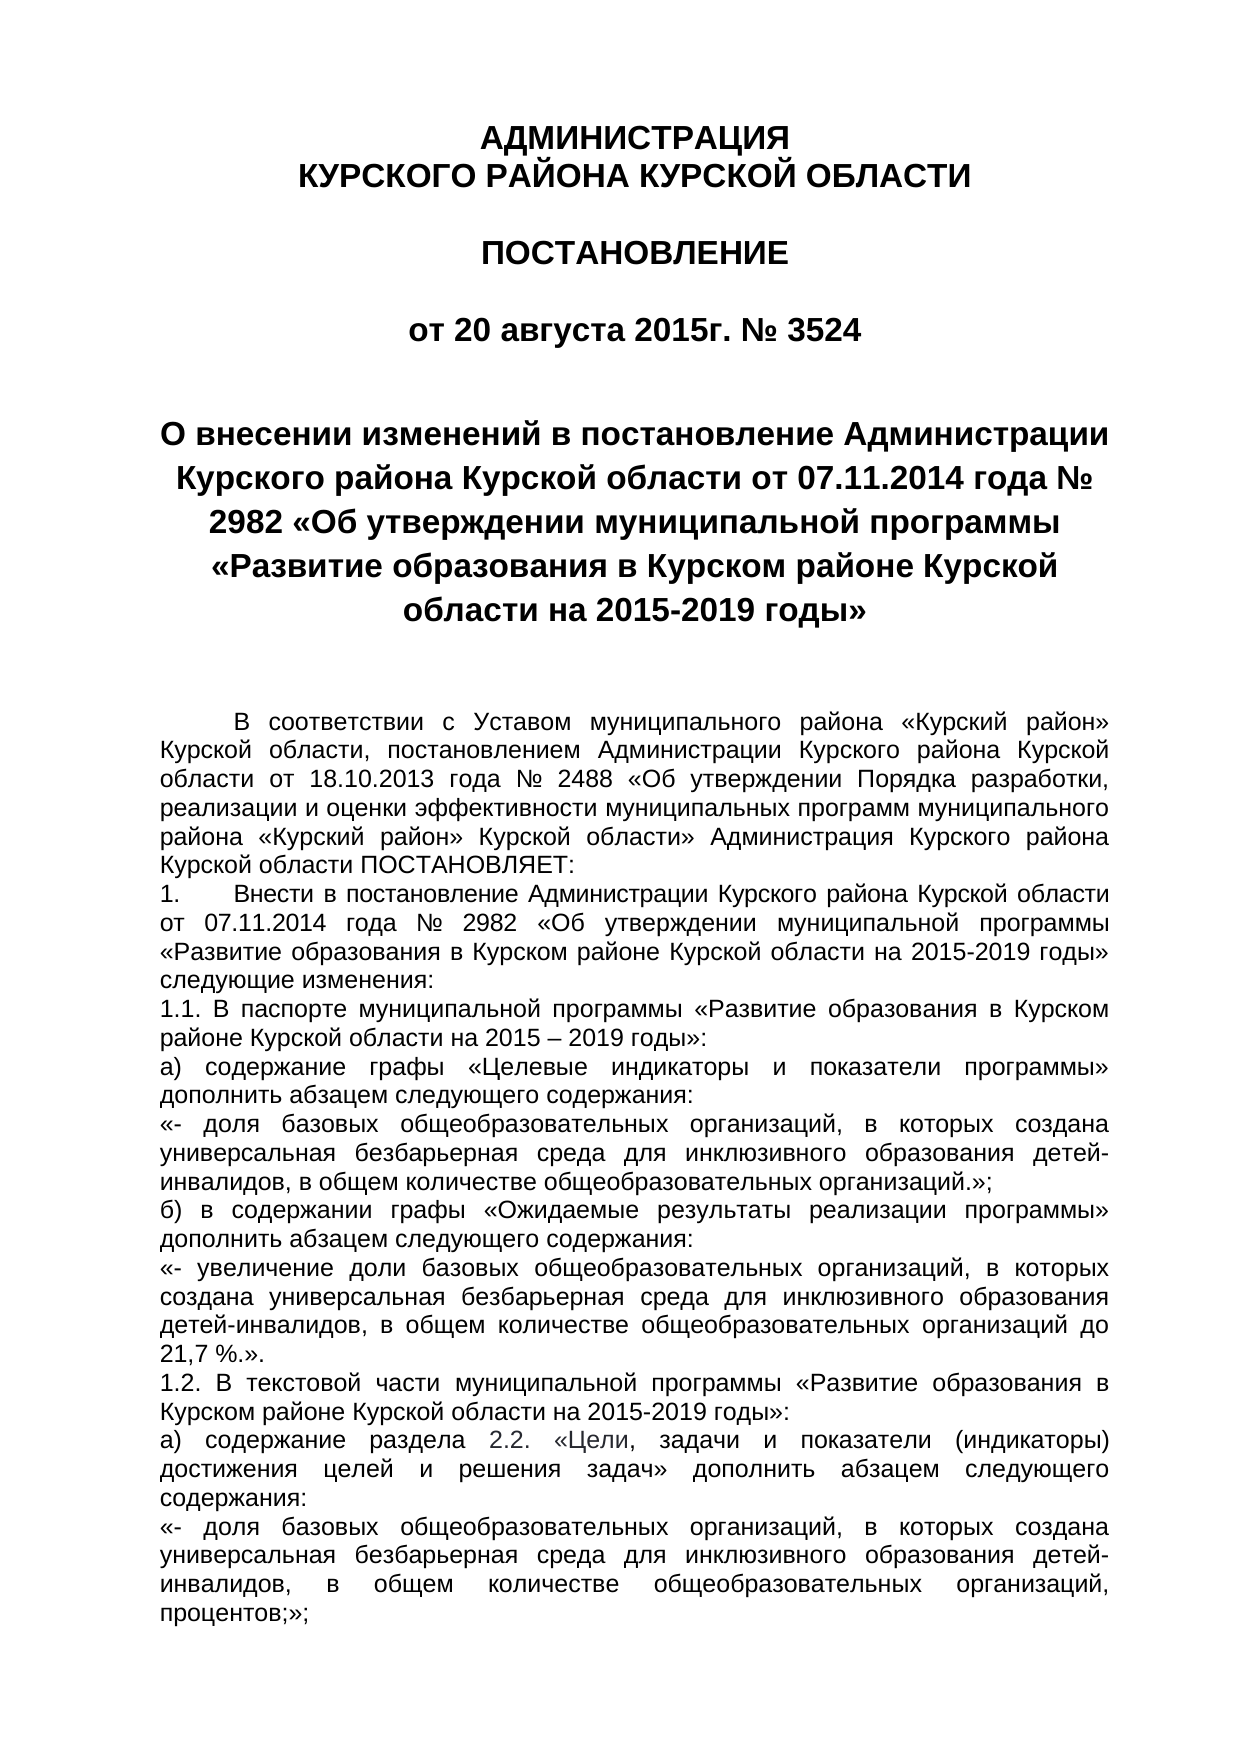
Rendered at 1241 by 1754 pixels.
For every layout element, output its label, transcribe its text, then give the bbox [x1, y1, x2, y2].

text 1.1. В паспорте муниципальной программы «Развитие образования в Курском районе Курской области на 2015 – 2019 годы»: [159, 994, 1110, 1051]
text а) содержание графы «Целевые индикаторы и показатели программы» дополнить абзацем следующего содержания: [159, 1051, 1110, 1109]
text а) содержание раздела 2.2. «Цели, задачи и показатели (индикаторы) достижения целей и решения задач» дополнить абзацем следующего содержания: [159, 1425, 1110, 1511]
text КУРСКОГО РАЙОНА КУРСКОЙ ОБЛАСТИ [159, 157, 1110, 195]
text 1. Внести в постановление Администрации Курского района Курской области от 07.11.2014 года № 2982 «Об утверждении муниципальной программы «Развитие образования в Курском районе Курской области на 2015-2019 годы» следующие изменения: [159, 879, 1110, 994]
text ПОСТАНОВЛЕНИЕ [159, 233, 1110, 272]
text В соответствии с Уставом муниципального района «Курский район» Курской области, постановлением Администрации Курского района Курской области от 18.10.2013 года № 2488 «Об утверждении Порядка разработки, реализации и оценки эффективности муниципальных программ муниципального района «Курский район» Курской области» Администрация Курского района Курской области ПОСТАНОВЛЯЕТ: [159, 706, 1110, 879]
text О внесении изменений в постановление Администрации Курского района Курской области от 07.11.2014 года № 2982 «Об утверждении муниципальной программы «Развитие образования в Курском районе Курской области на 2015-2019 годы» [159, 414, 1110, 629]
text «- доля базовых общеобразовательных организаций, в которых создана универсальная безбарьерная среда для инклюзивного образования детей-инвалидов, в общем количестве общеобразовательных организаций.»; [159, 1109, 1110, 1195]
text б) в содержании графы «Ожидаемые результаты реализации программы» дополнить абзацем следующего содержания: [159, 1195, 1110, 1253]
text «- доля базовых общеобразовательных организаций, в которых создана универсальная безбарьерная среда для инклюзивного образования детей-инвалидов, в общем количестве общеобразовательных организаций, процентов;»; [159, 1511, 1110, 1626]
text АДМИНИСТРАЦИЯ [159, 118, 1110, 157]
text от 20 августа 2015г. № 3524 [159, 310, 1110, 349]
text «- увеличение доли базовых общеобразовательных организаций, в которых создана универсальная безбарьерная среда для инклюзивного образования детей-инвалидов, в общем количестве общеобразовательных организаций до 21,7 %.». [159, 1253, 1110, 1368]
text 1.2. В текстовой части муниципальной программы «Развитие образования в Курском районе Курской области на 2015-2019 годы»: [159, 1368, 1110, 1425]
